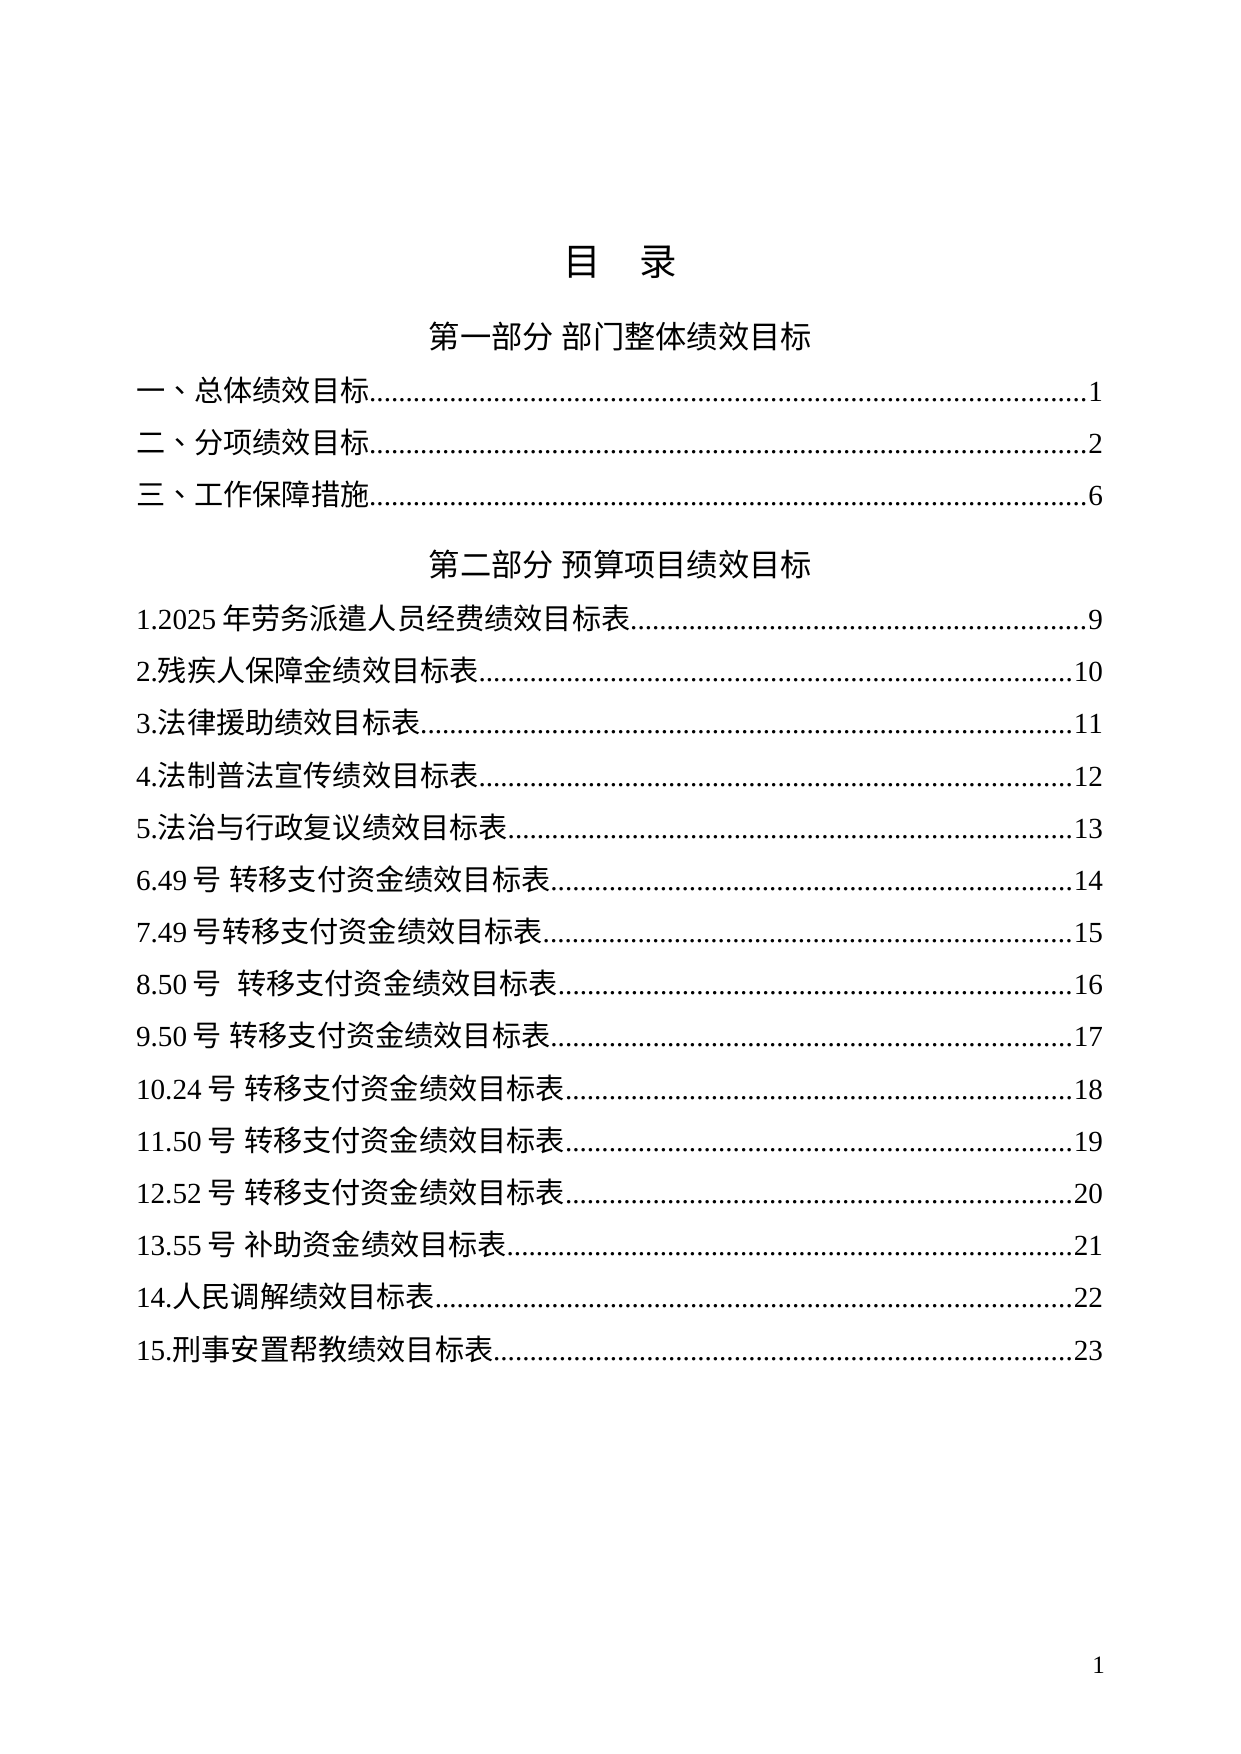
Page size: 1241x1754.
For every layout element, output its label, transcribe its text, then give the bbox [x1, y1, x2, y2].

text 2.残疾人保障金绩效目标表 10 [136, 650, 1104, 690]
text 二、分项绩效目标 2 [136, 422, 1104, 462]
text 8.50号 转移支付资金绩效目标表 16 [136, 963, 1104, 1003]
text 15.刑事安置帮教绩效目标表 23 [136, 1329, 1104, 1368]
text 11.50号 转移支付资金绩效目标表 19 [136, 1120, 1104, 1160]
text 1.2025年劳务派遣人员经费绩效目标表 9 [136, 598, 1104, 638]
text 第二部分 预算项目绩效目标 [136, 543, 1104, 586]
text 一、总体绩效目标 1 [136, 370, 1104, 410]
text 目 录 [136, 235, 1104, 286]
text 12.52号 转移支付资金绩效目标表 20 [136, 1172, 1104, 1212]
text 三、工作保障措施 6 [136, 475, 1104, 514]
text 7.49号转移支付资金绩效目标表 15 [136, 911, 1104, 951]
text 4.法制普法宣传绩效目标表 12 [136, 755, 1104, 794]
text 13.55号 补助资金绩效目标表 21 [136, 1224, 1104, 1264]
text 14.人民调解绩效目标表 22 [136, 1277, 1104, 1316]
text 第一部分 部门整体绩效目标 [136, 315, 1104, 358]
text 6.49号 转移支付资金绩效目标表 14 [136, 859, 1104, 899]
text 3.法律援助绩效目标表 11 [136, 703, 1104, 742]
text 10.24号 转移支付资金绩效目标表 18 [136, 1068, 1104, 1108]
text 9.50号 转移支付资金绩效目标表 17 [136, 1016, 1104, 1055]
text 5.法治与行政复议绩效目标表 13 [136, 807, 1104, 847]
